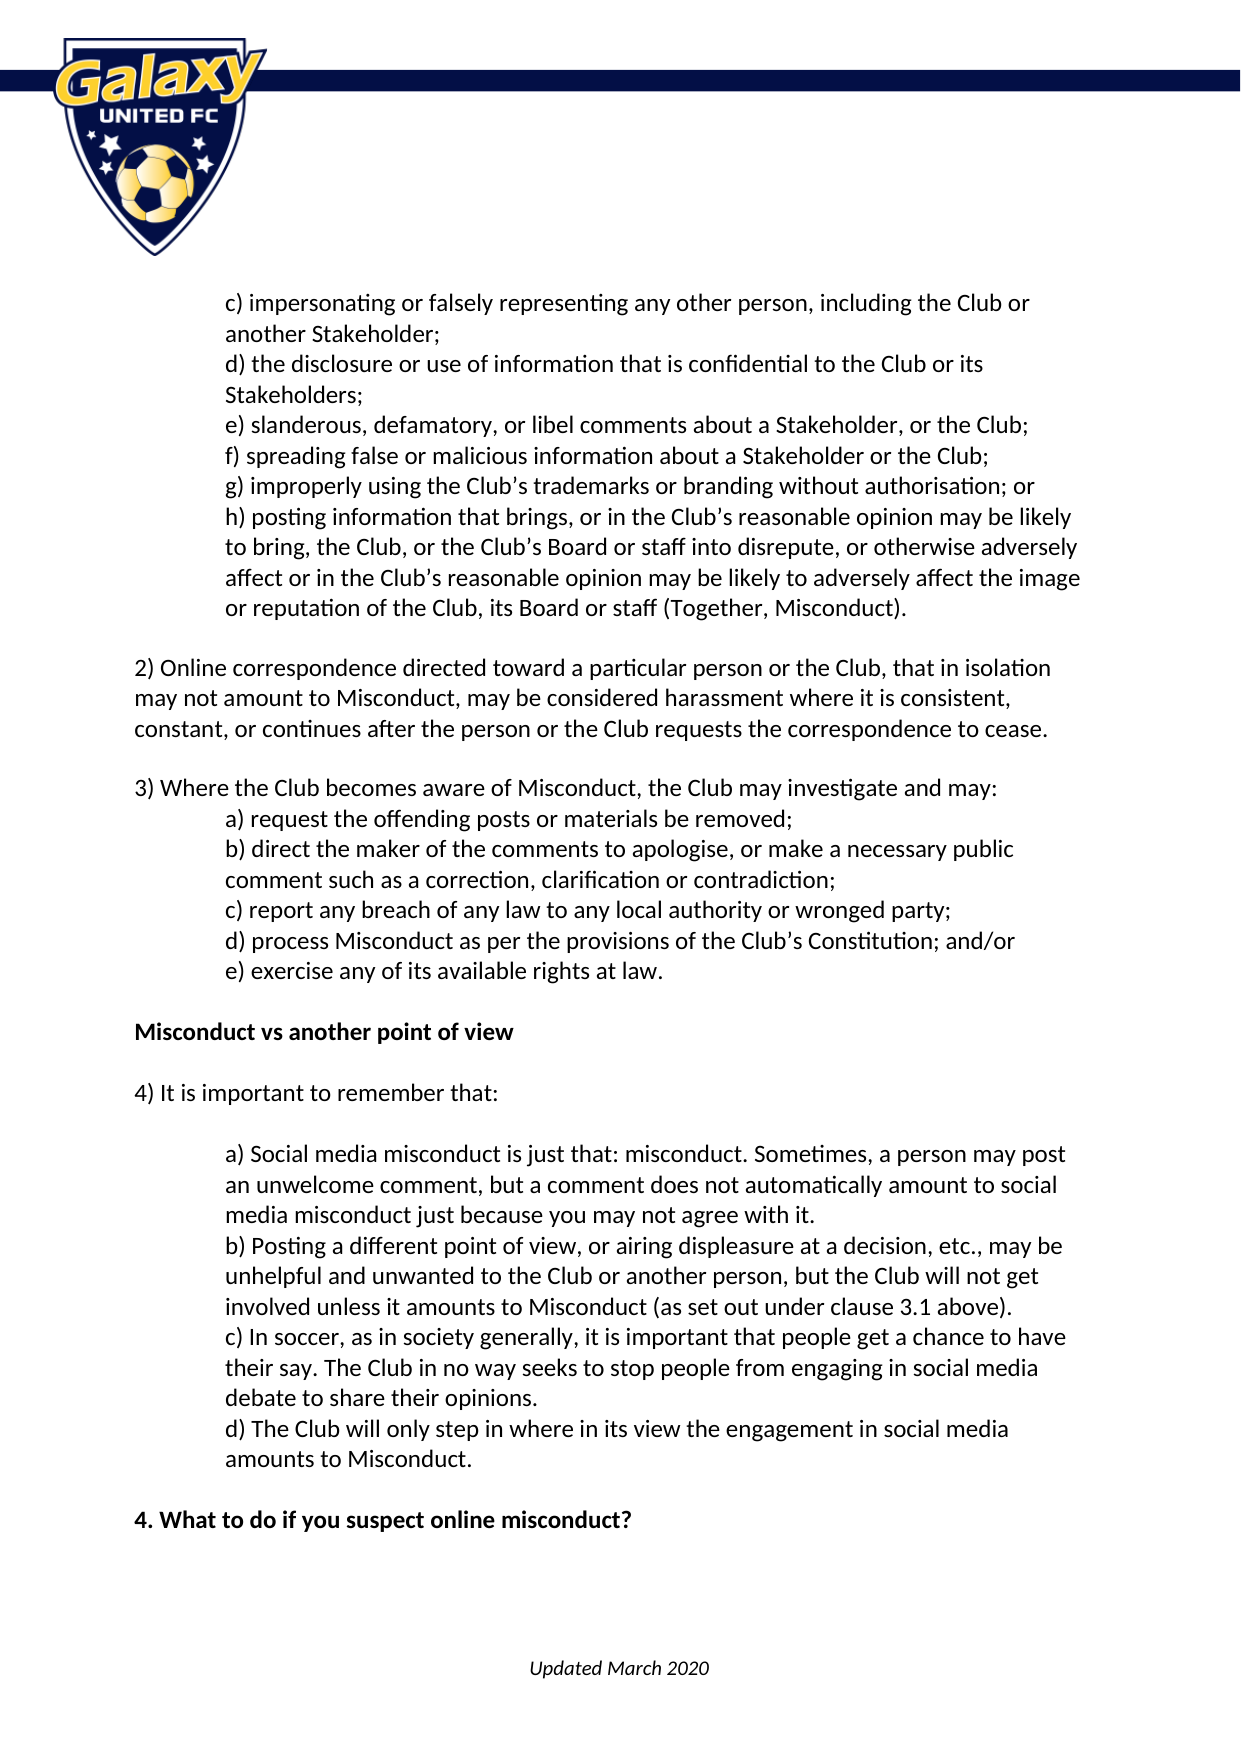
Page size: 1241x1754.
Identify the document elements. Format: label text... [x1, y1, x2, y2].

text 4) It is important to remember that: [134, 1077, 1090, 1108]
text a) request the offending posts or materials be removed; [225, 803, 1090, 833]
text a) Social media misconduct is just that: misconduct. Sometimes, a person may post an unwelcome comment, but a comment does not automatically amount to social media misconduct just because you may not agree with it. b) Posting a different point of view, or airing displeasure at a decision, etc., may be unhelpful and unwanted to the Club or another person, but the Club will not get involved unless it amounts to Misconduct (as set out under clause 3.1 above). [225, 1108, 1090, 1322]
text d) The Club will only step in where in its view the engagement in social media amounts to Misconduct. [225, 1413, 1090, 1474]
text c) In soccer, as in society generally, it is important that people get a chance to have their say. The Club in no way seeks to stop people from engaging in social media debate to share their opinions. [225, 1322, 1090, 1413]
text c) impersonating or falsely representing any other person, including the Club or another Stakeholder; [225, 287, 1090, 348]
text Misconduct vs another point of view [134, 1016, 1090, 1047]
picture [53, 38, 268, 256]
text d) process Misconduct as per the provisions of the Club’s Constitution; and/or [225, 925, 1090, 955]
text 4. What to do if you suspect online misconduct? [134, 1505, 1090, 1535]
text 3) Where the Club becomes aware of Misconduct, the Club may investigate and may: [134, 772, 1090, 803]
text e) exercise any of its available rights at law. [225, 955, 1090, 986]
text d) the disclosure or use of information that is confidential to the Club or its Stakeholders; [225, 348, 1090, 409]
text h) posting information that brings, or in the Club’s reasonable opinion may be likely to bring, the Club, or the Club’s Board or staff into disrepute, or otherwise adversely affect or in the Club’s reasonable opinion may be likely to adversely affect the image or reputation of the Club, its Board or staff (Together, Misconduct). [225, 501, 1090, 652]
text c) report any breach of any law to any local authority or wronged party; [225, 894, 1090, 925]
text e) slanderous, defamatory, or libel comments about a Stakeholder, or the Club; [225, 409, 1090, 440]
text f) spreading false or malicious information about a Stakeholder or the Club; [225, 440, 1090, 471]
text b) direct the maker of the comments to apologise, or make a necessary public comment such as a correction, clarification or contradiction; [225, 833, 1090, 894]
text 2) Online correspondence directed toward a particular person or the Club, that in isolation may not amount to Misconduct, may be considered harassment where it is consistent, constant, or continues after the person or the Club requests the correspondence to cease. [134, 652, 1090, 772]
text g) improperly using the Club’s trademarks or branding without authorisation; or [225, 471, 1090, 501]
